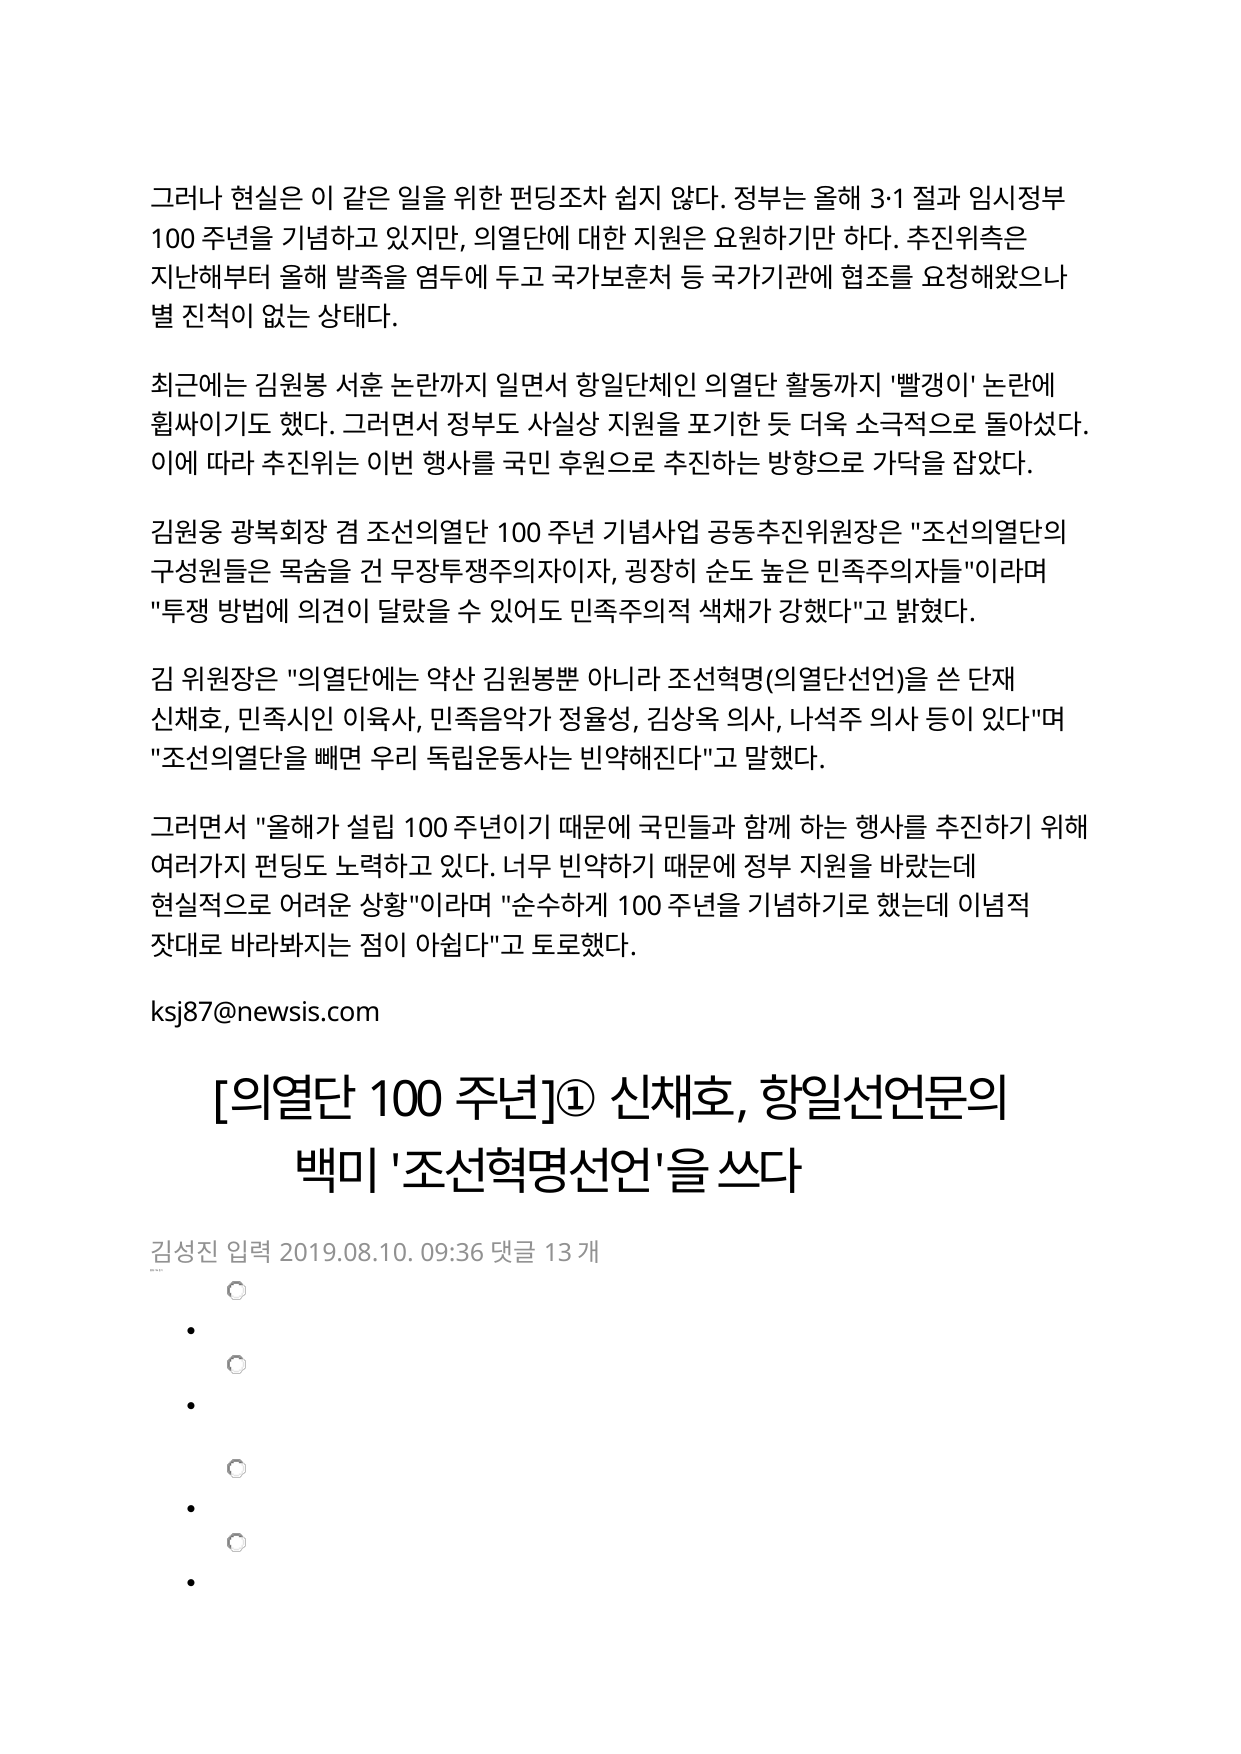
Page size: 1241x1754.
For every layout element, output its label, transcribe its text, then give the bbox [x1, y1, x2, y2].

text ksj87@newsis.com [150, 992, 1090, 1029]
list 느림 [187, 1449, 1090, 1523]
text 김성진 입력 2019.08.10. 09:36 댓글 13개 [150, 1233, 1090, 1269]
text [의열단100주년]①신채호, 항일선언문의 백미 '조선혁명선언'을 쓰다 [212, 1058, 1090, 1204]
list 여성 [187, 1346, 1090, 1420]
text 그러면서 "올해가 설립 100주년이기 때문에 국민들과 함께 하는 행사를 추진하기 위해 여러가지 펀딩도 노력하고 있다. 너무 빈약하기 때문에 정부 지원을 바랐는데 현실적으로 어려운 상황"이라며 "순수하게 100주년을 기념하기로 했는데 이념적 잣대로 바라봐지는 점이 아쉽다"고 토로했다. [150, 806, 1090, 963]
text 김 위원장은 "의열단에는 약산 김원봉뿐 아니라 조선혁명(의열단선언)을 쓴 단재 신채호, 민족시인 이육사, 민족음악가 정율성, 김상옥 의사, 나석주 의사 등이 있다"며 "조선의열단을 빼면 우리 독립운동사는 빈약해진다"고 말했다. [150, 658, 1090, 776]
list 보통 [187, 1523, 1090, 1598]
text 김원웅 광복회장 겸 조선의열단 100주년 기념사업 공동추진위원장은 "조선의열단의 구성원들은 목숨을 건 무장투쟁주의자이자, 굉장히 순도 높은 민족주의자들"이라며 "투쟁 방법에 의견이 달랐을 수 있어도 민족주의적 색채가 강했다"고 밝혔다. [150, 511, 1090, 629]
text 그러나 현실은 이 같은 일을 위한 펀딩조차 쉽지 않다. 정부는 올해 3·1절과 임시정부 100주년을 기념하고 있지만, 의열단에 대한 지원은 요원하기만 하다. 추진위측은 지난해부터 올해 발족을 염두에 두고 국가보훈처 등 국가기관에 협조를 요청해왔으나 별 진척이 없는 상태다. [150, 177, 1090, 334]
list 남성 [187, 1272, 1090, 1346]
text 최근에는 김원봉 서훈 논란까지 일면서 항일단체인 의열단 활동까지 '빨갱이' 논란에 휩싸이기도 했다. 그러면서 정부도 사실상 지원을 포기한 듯 더욱 소극적으로 돌아섰다. 이에 따라 추진위는 이번 행사를 국민 후원으로 추진하는 방향으로 가닥을 잡았다. [150, 364, 1090, 482]
